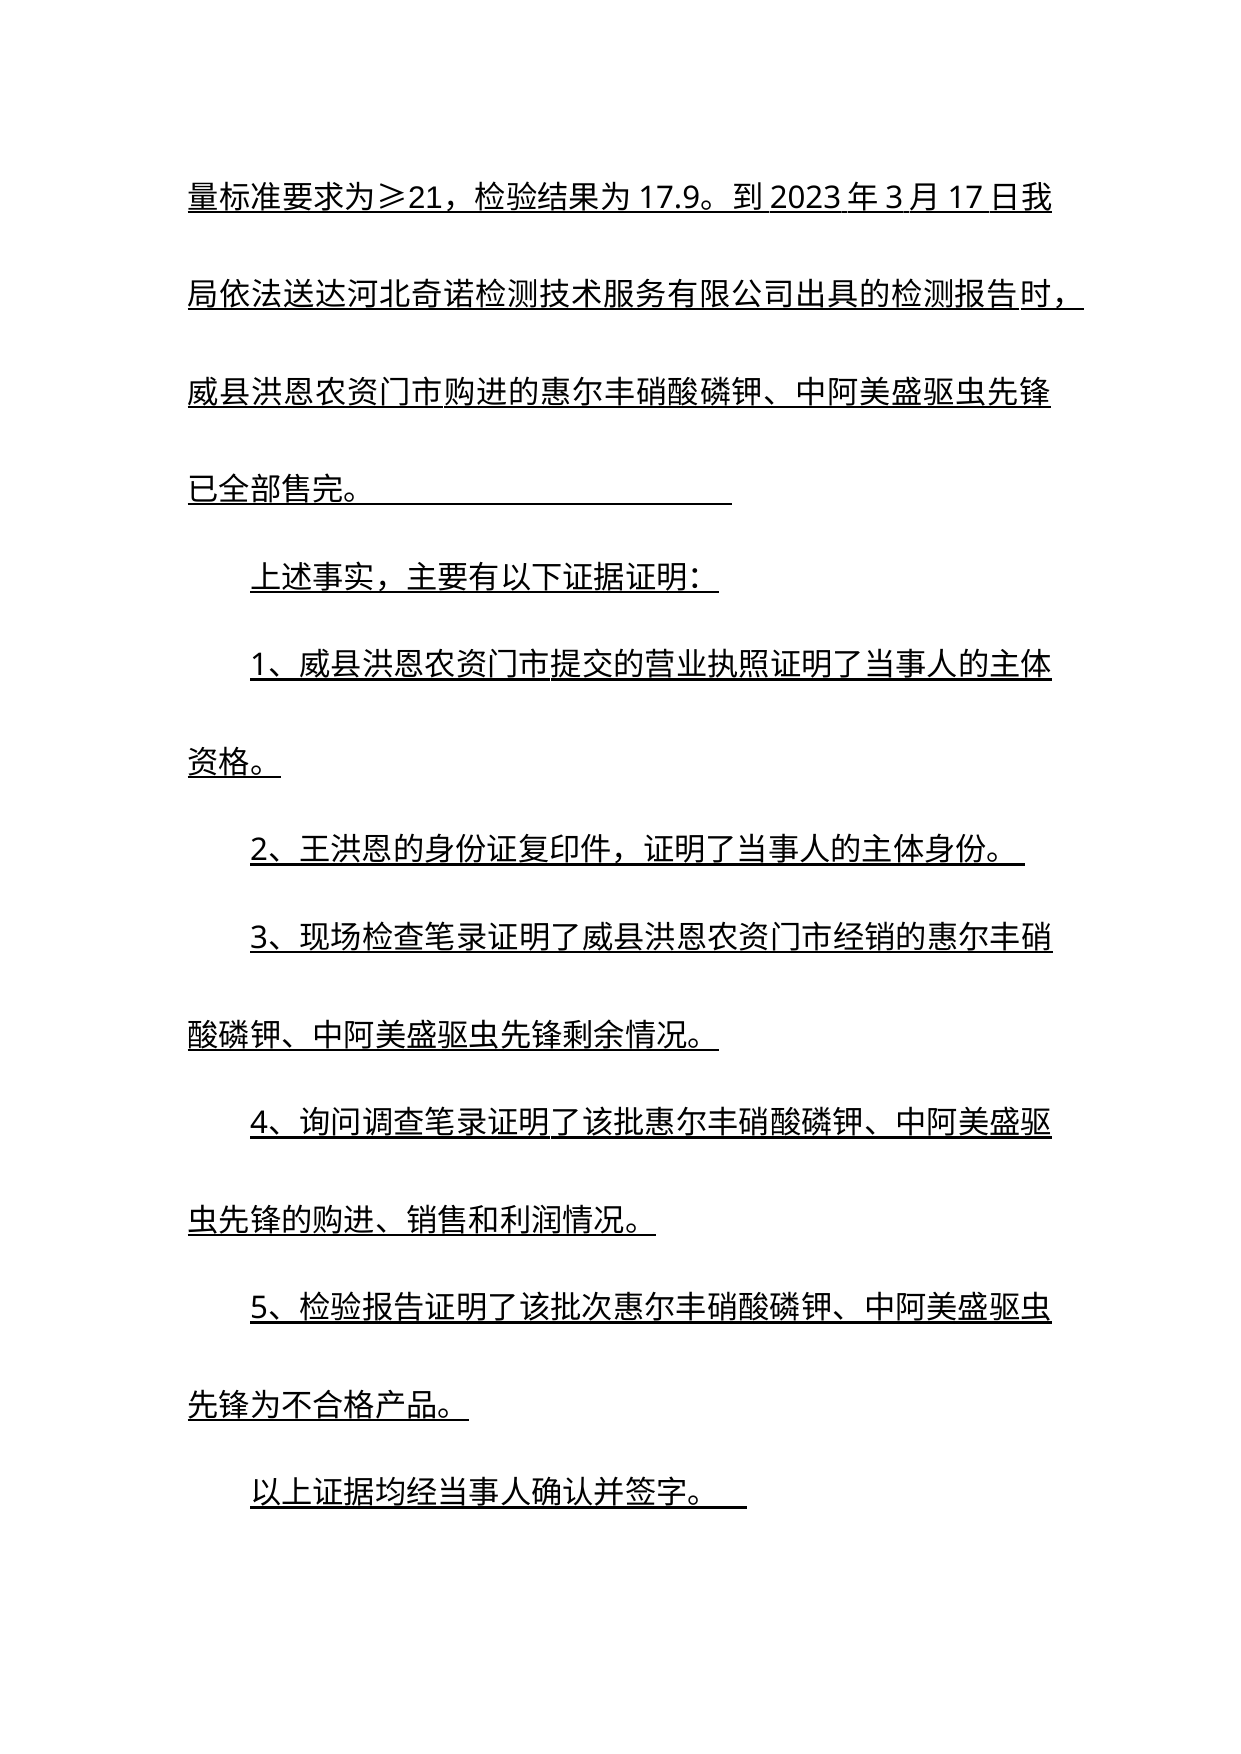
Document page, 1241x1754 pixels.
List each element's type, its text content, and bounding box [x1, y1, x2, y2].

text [187, 162, 1053, 519]
text 1、威县洪恩农资门市提交的营业执照证明了当事人的主体资格。 [187, 630, 1053, 792]
text 以上证据均经当事人确认并签字。 [187, 1458, 1053, 1523]
text 4、询问调查笔录证明了该批惠尔丰硝酸磷钾、中阿美盛驱虫先锋的购进、销售和利润情况。 [187, 1088, 1053, 1250]
text 上述事实，主要有以下证据证明： [187, 542, 1053, 607]
text 5、检验报告证明了该批次惠尔丰硝酸磷钾、中阿美盛驱虫先锋为不合格产品。 [187, 1273, 1053, 1435]
text 3、现场检查笔录证明了威县洪恩农资门市经销的惠尔丰硝酸磷钾、中阿美盛驱虫先锋剩余情况。 [187, 902, 1053, 1065]
text 2、王洪恩的身份证复印件，证明了当事人的主体身份。 [187, 815, 1053, 880]
